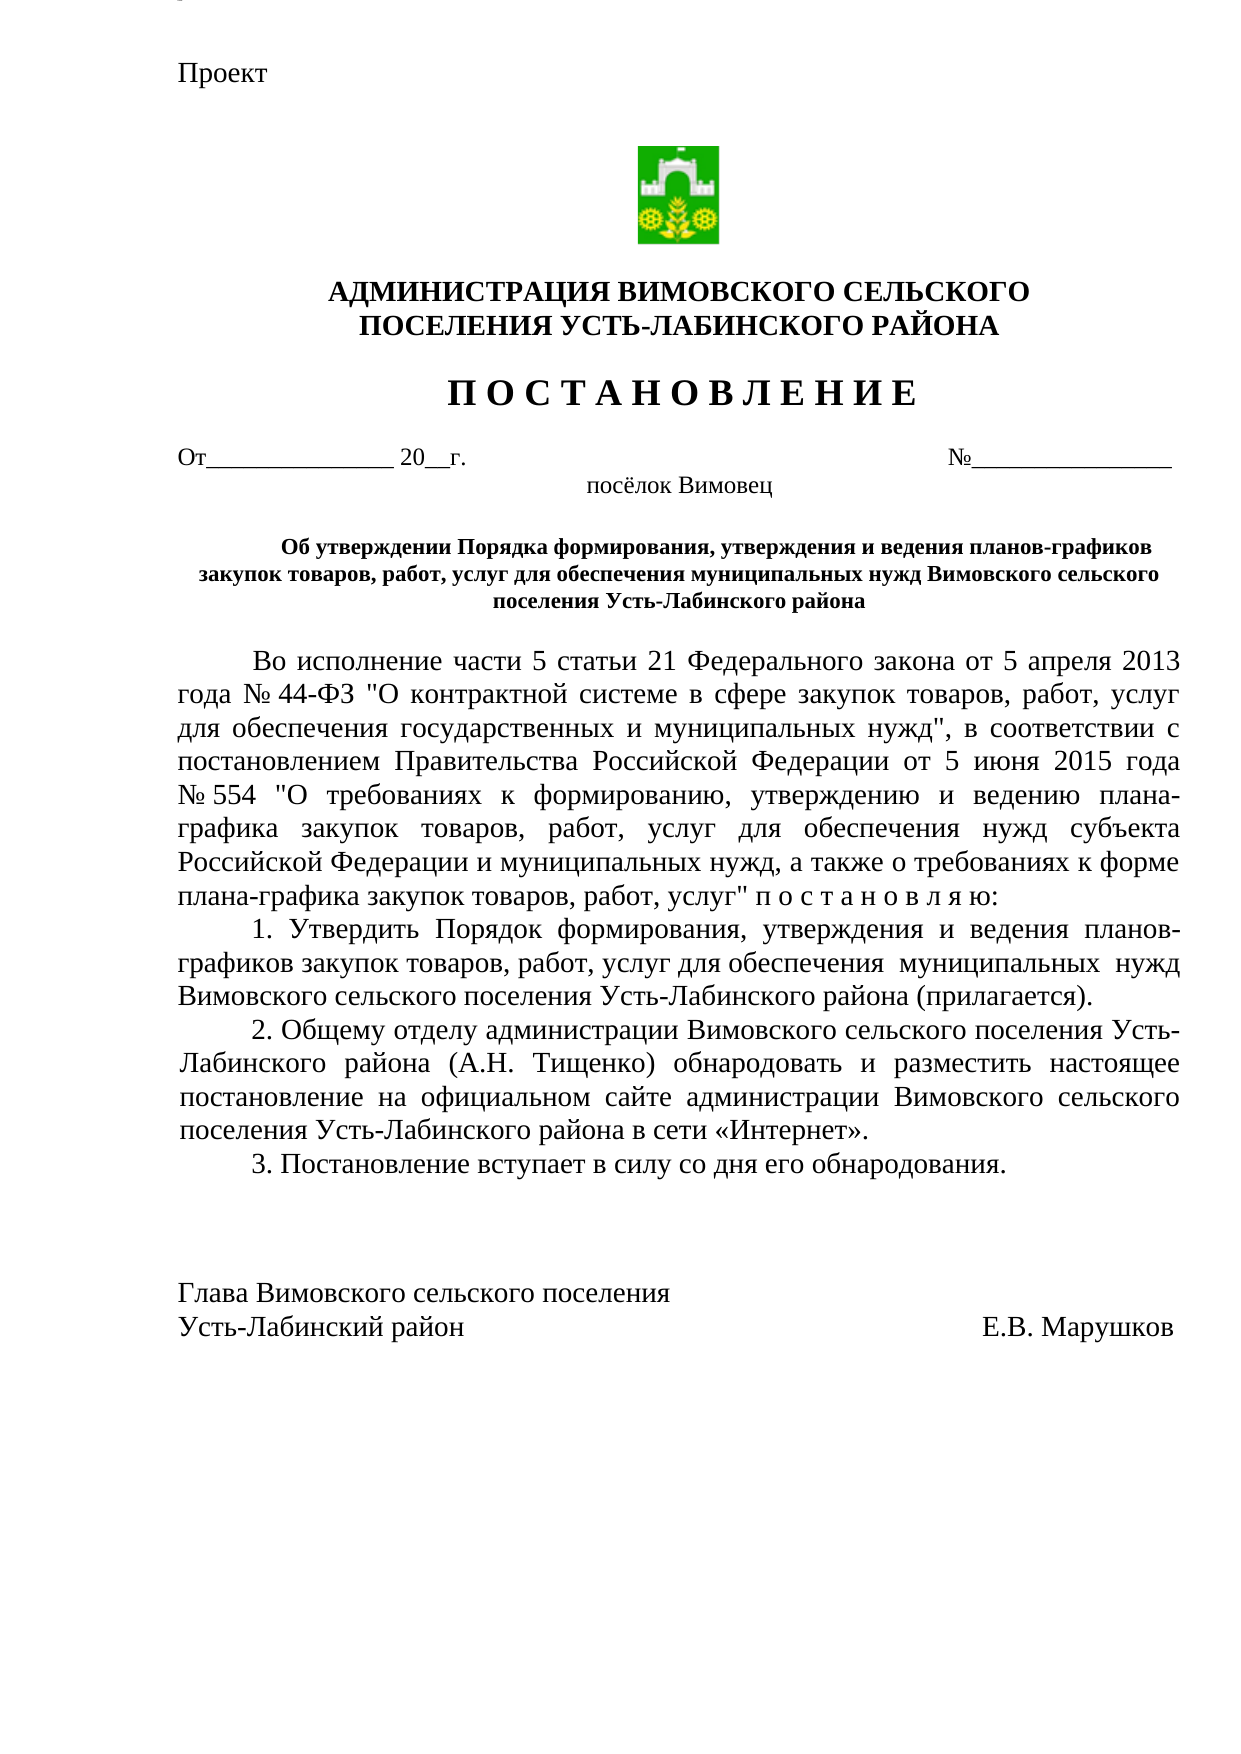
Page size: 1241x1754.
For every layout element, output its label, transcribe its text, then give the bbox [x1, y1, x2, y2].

text От_______________ 20__г. №________________ [177, 442, 1182, 471]
text 1. Утвердить Порядок формирования, утверждения и ведения планов-графиков закупок товаров, работ, услуг для обеспечения муниципальных нужд Вимовского сельского поселения Усть-Лабинского района (прилагается). [177, 911, 1181, 1012]
text Усть-Лабинский район Е.В. Марушков [177, 1309, 1181, 1342]
text П О С Т А Н О В Л Е Н И Е [177, 370, 1181, 413]
text Глава Вимовского сельского поселения [177, 1275, 1181, 1309]
text АДМИНИСТРАЦИЯ ВИМОВСКОГО СЕЛЬСКОГО [177, 274, 1181, 308]
text 2. Общему отделу администрации Вимовского сельского поселения Усть-Лабинского района (А.Н. Тищенко) обнародовать и разместить настоящее постановление на официальном сайте администрации Вимовского сельского поселения Усть-Лабинского района в сети «Интернет». [179, 1012, 1181, 1146]
text посёлок Вимовец [177, 471, 1182, 499]
text Во исполнение части 5 статьи 21 Федерального закона от 5 апреля 2013 года № 44-ФЗ "О контрактной системе в сфере закупок товаров, работ, услуг для обеспечения государственных и муниципальных нужд", в соответствии с постановлением Правительства Российской Федерации от 5 июня 2015 года № 554 "О требованиях к формированию, утверждению и ведению плана-графика закупок товаров, работ, услуг для обеспечения нужд субъекта Российской Федерации и муниципальных нужд, а также о требованиях к форме плана-графика закупок товаров, работ, услуг" п о с т а н о в л я ю: [177, 643, 1181, 911]
subtitle Об утверждении Порядка формирования, утверждения и ведения планов-графиков закупок товаров, работ, услуг для обеспечения муниципальных нужд Вимовского сельского поселения Усть-Лабинского района [177, 533, 1181, 614]
text ПОСЕЛЕНИЯ УСТЬ-ЛАБИНСКОГО РАЙОНА [177, 308, 1181, 341]
picture [637, 146, 721, 246]
text 3. Постановление вступает в силу со дня его обнародования. [179, 1146, 1181, 1179]
